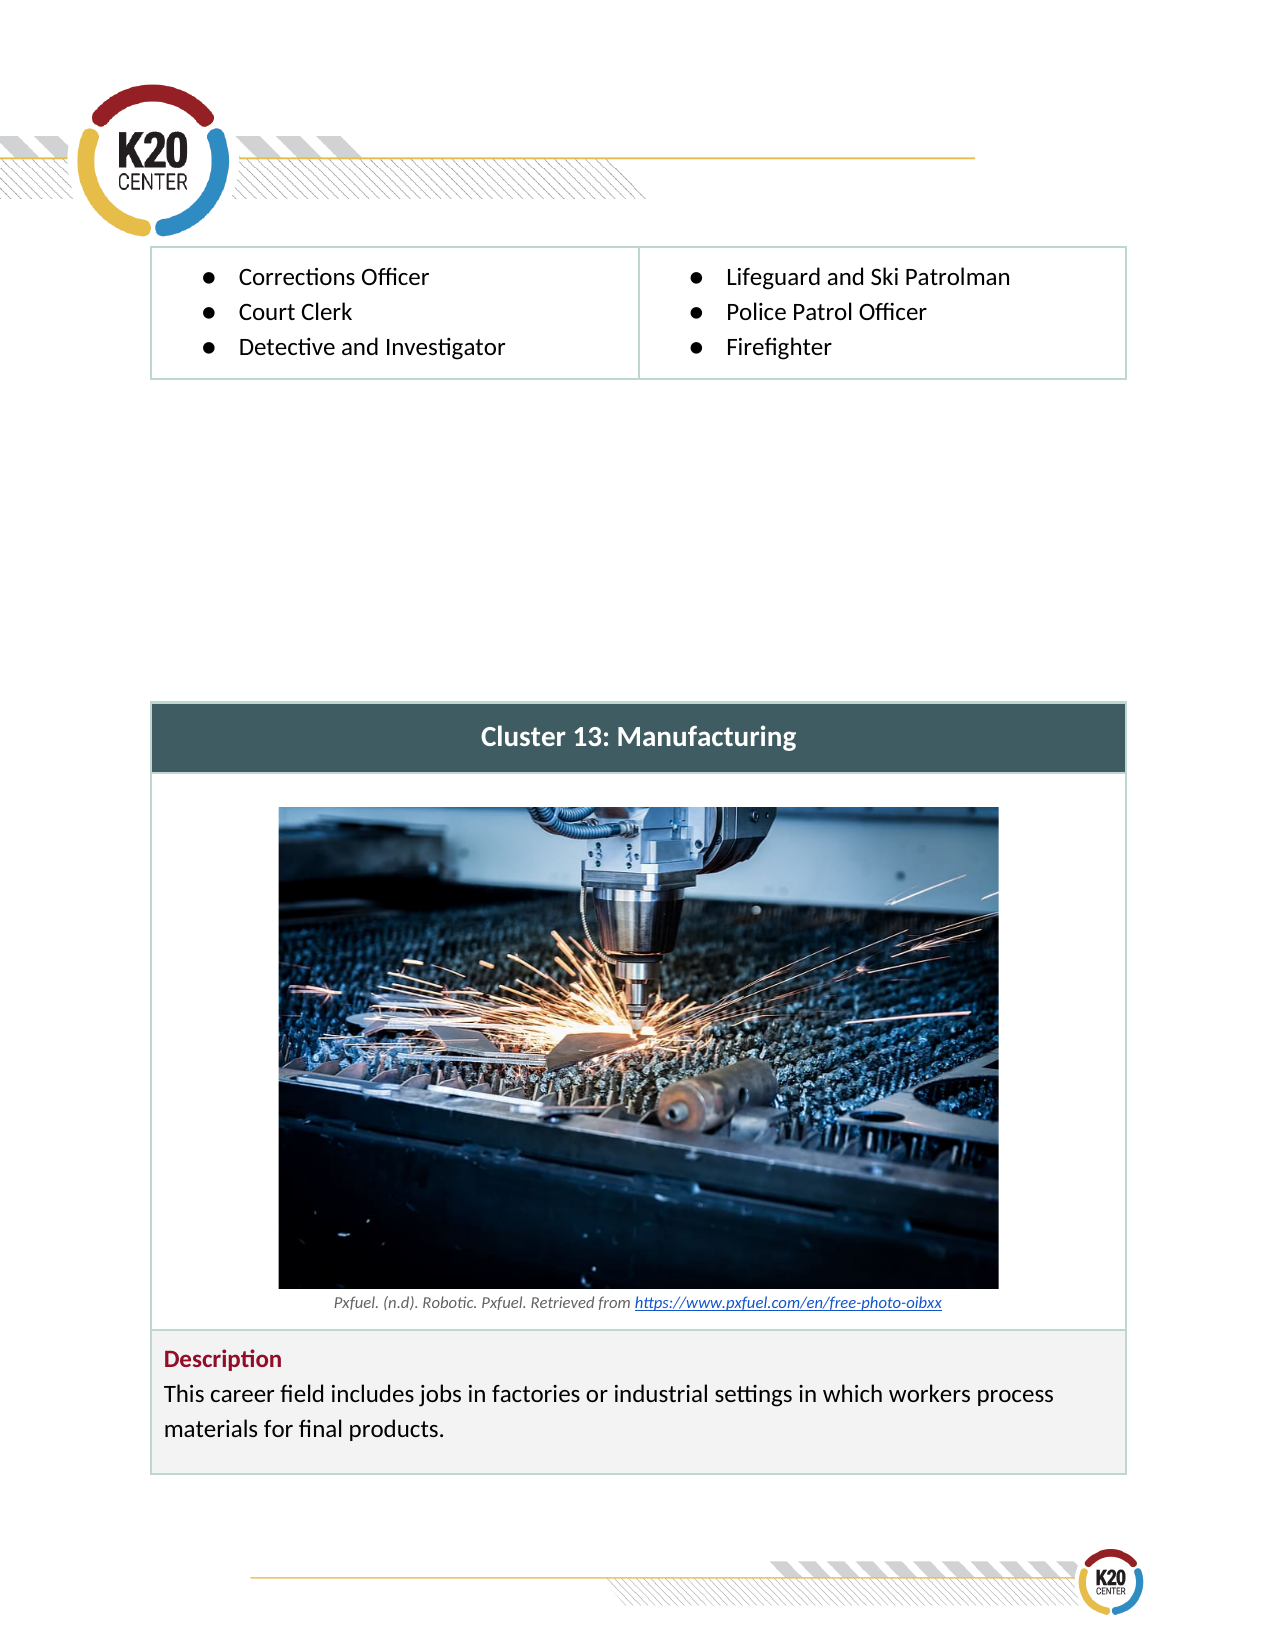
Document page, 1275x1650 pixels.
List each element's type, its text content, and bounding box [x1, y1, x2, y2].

table_header Cluster 13: Manufacturing [152, 704, 1125, 772]
table_cell Description This career field includes jobs in factories or industrial settings in which workers process materials for final products. [152, 1331, 1125, 1473]
picture [243, 1537, 1159, 1630]
picture [278, 807, 999, 1289]
table_cell Pxfuel. (n.d). Robotic. Pxfuel. Retrieved from https://www.pxfuel.com/en/free-photo-oibxx [152, 774, 1125, 1329]
table_cell Coroner Corrections Officer Court Clerk Detective and Investigator [152, 248, 638, 377]
picture [0, 75, 976, 246]
table_cell Judge Lawyer Lifeguard and Ski Patrolman Police Patrol Officer Firefighter [640, 248, 1125, 377]
